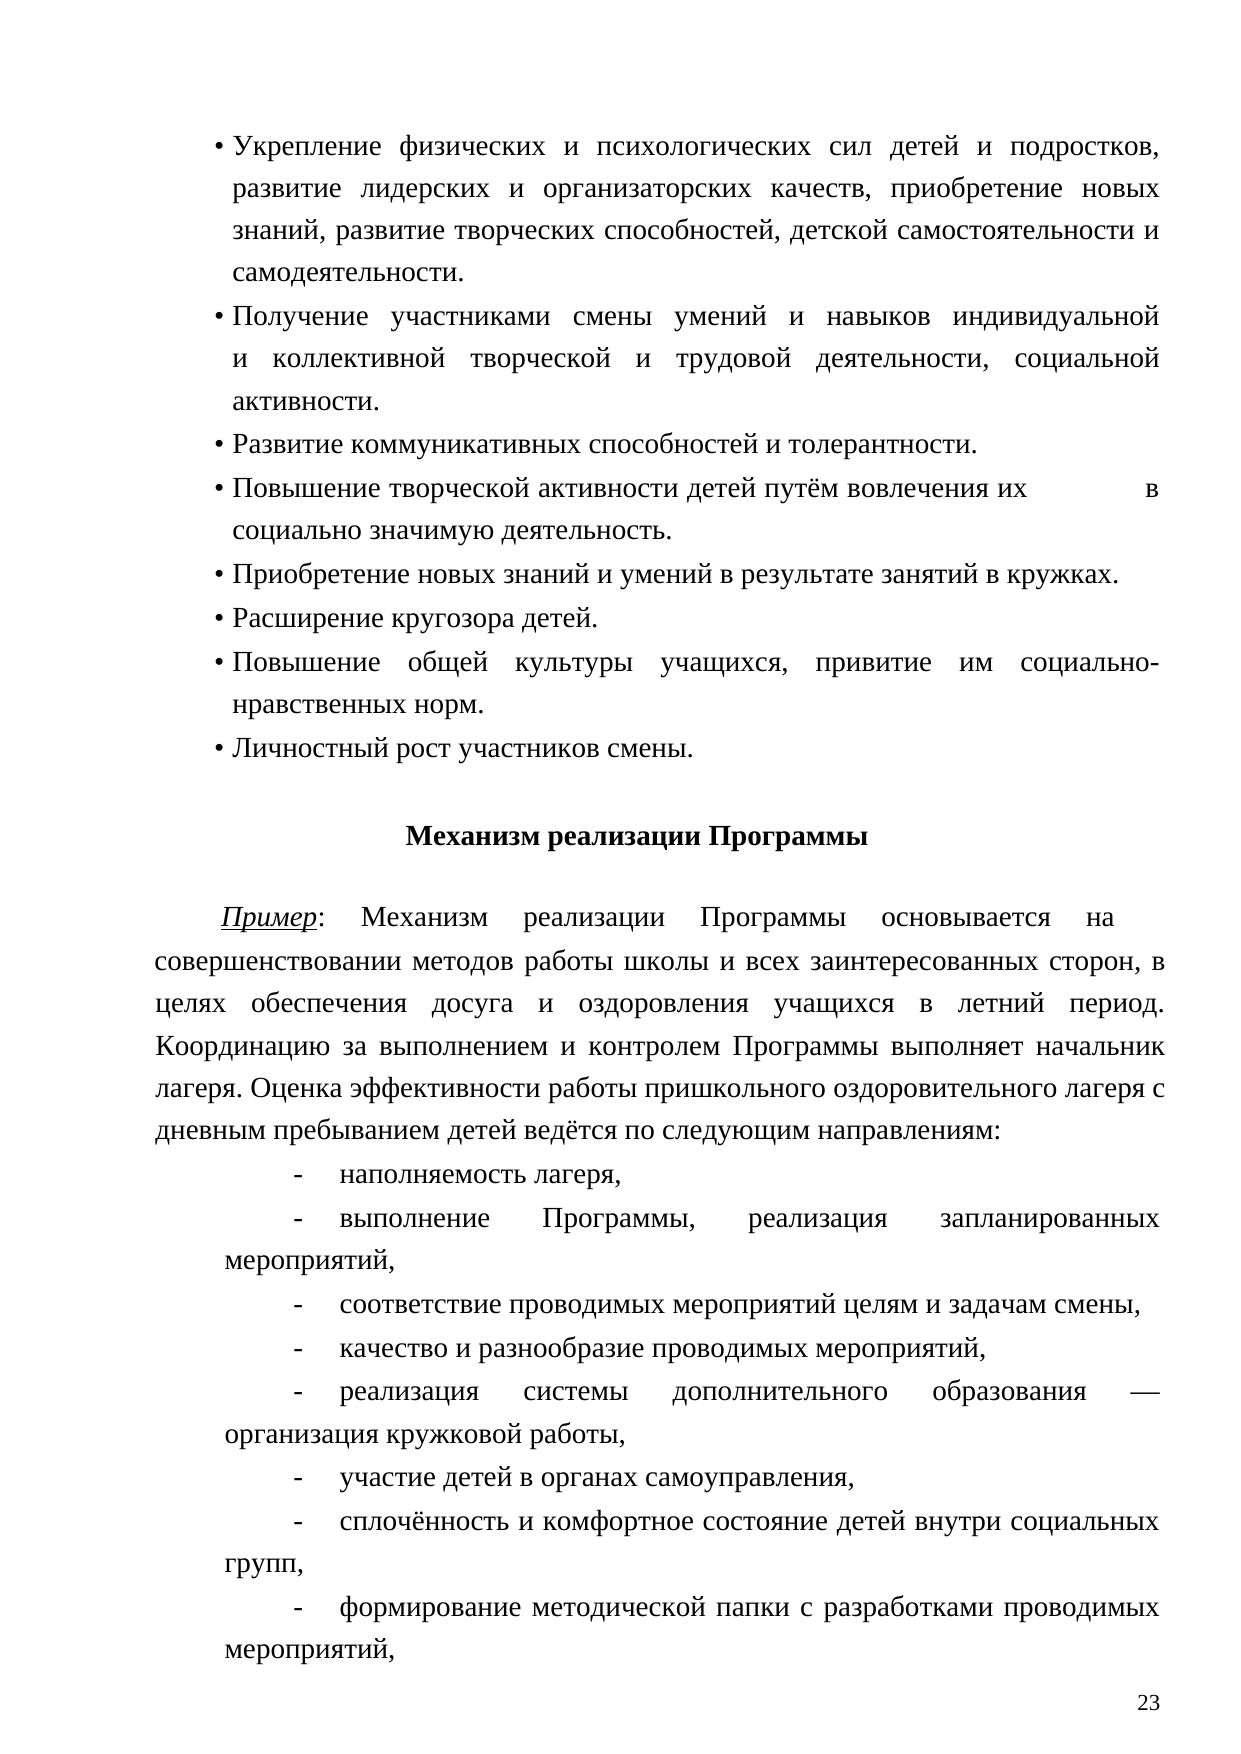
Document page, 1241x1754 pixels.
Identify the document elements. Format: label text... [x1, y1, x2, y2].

list наполняемость лагеря, [224, 1156, 1160, 1189]
list Повышение общей культуры учащихся, привитие им социально- нравственных норм. [214, 644, 1160, 720]
list реализация системы дополнительного образования — организация кружковой работы, [224, 1373, 1160, 1449]
list Расширение кругозора детей. [214, 600, 1160, 634]
text совершенствовании методов работы школы и всех заинтересованных сторон, в целях обеспечения досуга и оздоровления учащихся в летний период. Координацию за выполнением и контролем Программы выполняет начальник лагеря. Оценка эффективности работы пришкольного оздоровительного лагеря с дневным пребыванием детей ведётся по следующим направлениям: [154, 943, 1166, 1146]
list Личностный рост участников смены. [214, 730, 1160, 764]
list Укрепление физических и психологических сил детей и подростков, развитие лидерских и организаторских качеств, приобретение новых знаний, развитие творческих способностей, детской самостоятельности и самодеятельности. [214, 128, 1160, 288]
list качество и разнообразие проводимых мероприятий, [224, 1330, 1160, 1363]
text Пример: Механизм реализации Программы основывается на [118, 899, 1166, 933]
list Развитие коммуникативных способностей и толерантности. [214, 426, 1160, 460]
list Получение участниками смены умений и навыков индивидуальной и коллективной творческой и трудовой деятельности, социальной активности. [214, 298, 1160, 416]
text Механизм реализации Программы [405, 818, 1161, 852]
list Приобретение новых знаний и умений в результате занятий в кружках. [214, 556, 1160, 590]
list соответствие проводимых мероприятий целям и задачам смены, [224, 1286, 1160, 1319]
list участие детей в органах самоуправления, [224, 1459, 1160, 1493]
list выполнение Программы, реализация запланированных мероприятий, [224, 1200, 1160, 1276]
list Повышение творческой активности детей путём вовлечения их в социально значимую деятельность. [214, 470, 1160, 546]
list сплочённость и комфортное состояние детей внутри социальных групп, [224, 1503, 1160, 1579]
list формирование методической папки с разработками проводимых мероприятий, [224, 1589, 1160, 1665]
